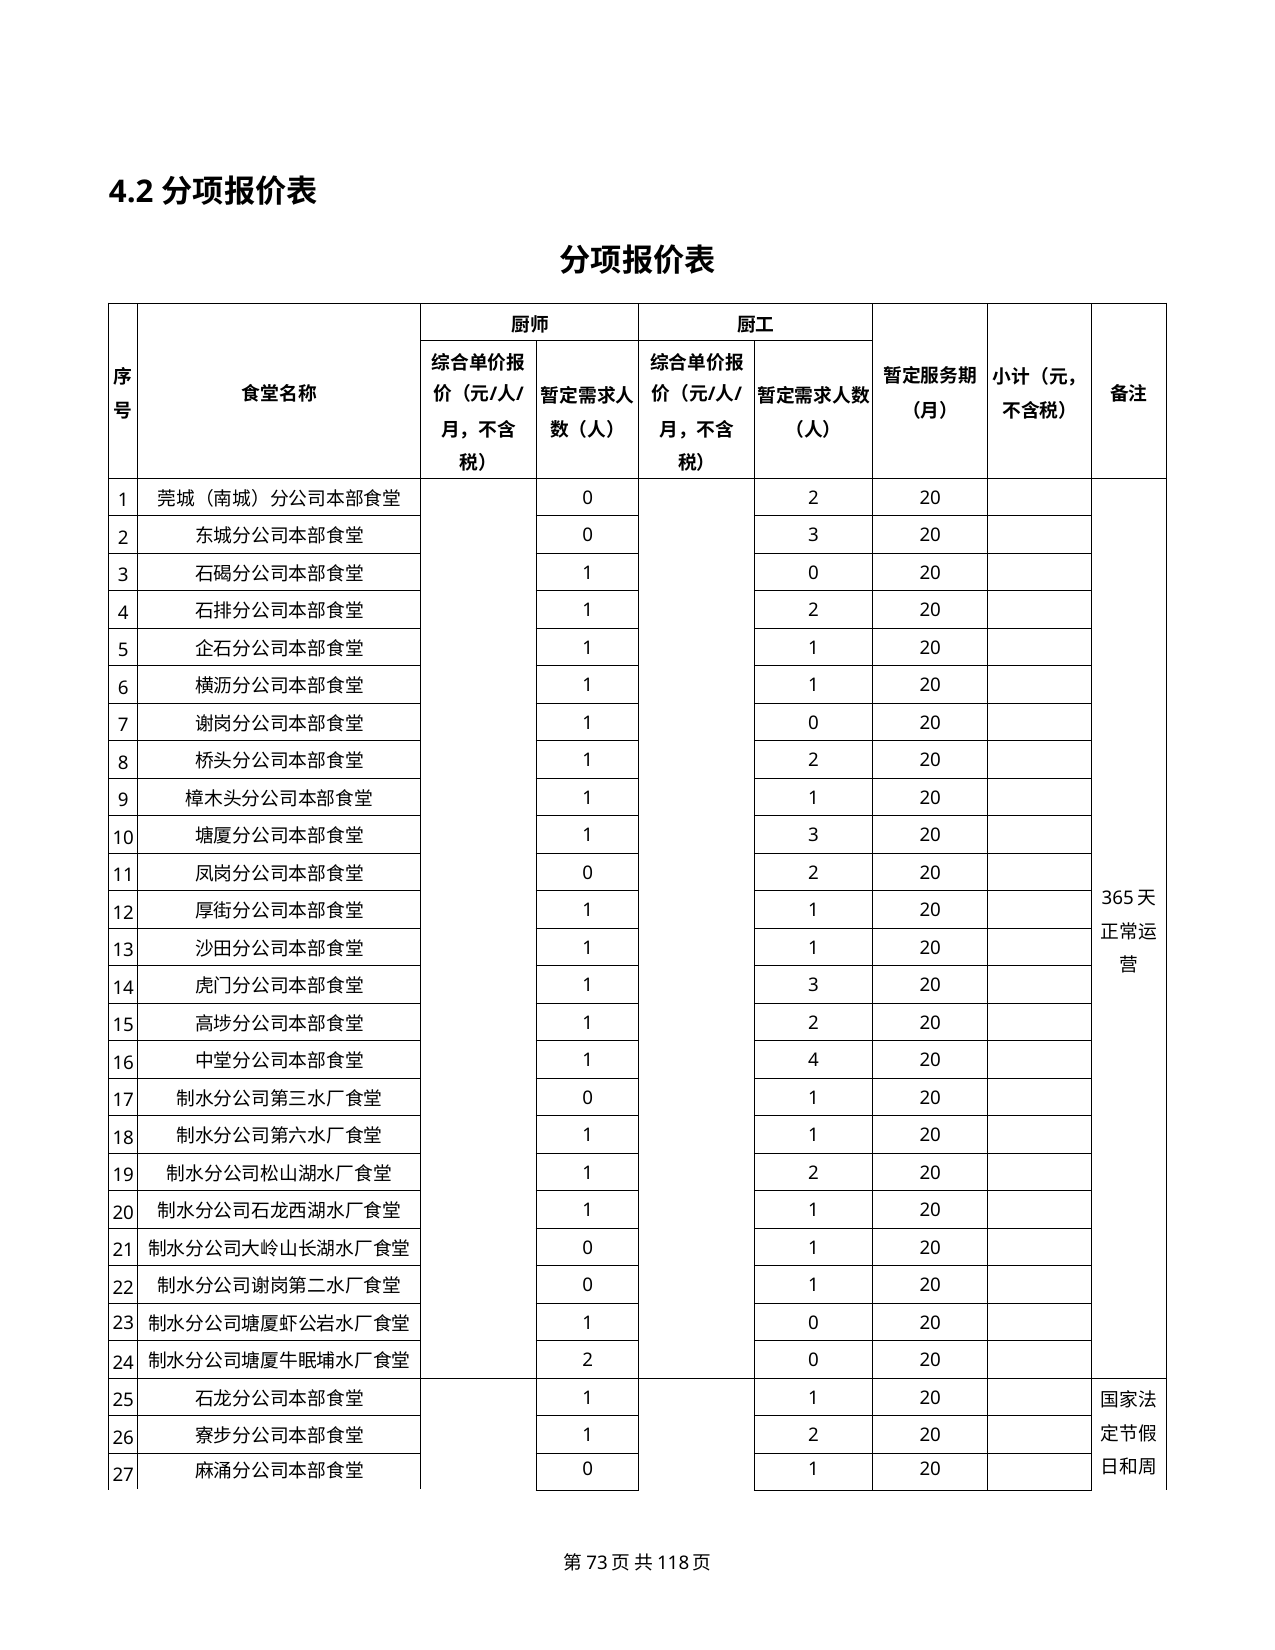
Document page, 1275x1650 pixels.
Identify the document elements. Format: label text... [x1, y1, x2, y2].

table_cell 3 [755, 966, 872, 1003]
table_cell 1 [755, 891, 872, 928]
table_cell [988, 516, 1091, 553]
table_cell 20 [873, 779, 987, 815]
table_cell 石排分公司本部食堂 [138, 591, 420, 628]
table_cell [988, 1416, 1091, 1453]
table_cell 2 [755, 1416, 872, 1453]
table_cell [988, 1079, 1091, 1115]
table_cell 20 [873, 1191, 987, 1228]
table_cell 14 [109, 966, 137, 1003]
table_cell 22 [109, 1266, 137, 1303]
table_cell [988, 1191, 1091, 1228]
table_cell 3 [109, 554, 137, 590]
table_cell 20 [873, 554, 987, 590]
table_cell [988, 479, 1091, 515]
table_cell 20 [873, 629, 987, 665]
table_cell 20 [109, 1191, 137, 1228]
table_cell 石龙分公司本部食堂 [138, 1379, 420, 1415]
table_header 暂定服务期 （月） [873, 304, 987, 478]
table_cell 20 [873, 1341, 987, 1378]
table_cell 1 [755, 779, 872, 815]
table_cell 制水分公司谢岗第二水厂食堂 [138, 1266, 420, 1303]
table_cell 1 [537, 1191, 638, 1228]
table_cell 27 [109, 1454, 137, 1490]
table_cell 23 [109, 1304, 137, 1340]
table_cell 1 [755, 929, 872, 965]
table_cell 20 [873, 1116, 987, 1153]
table_header 序号 [109, 304, 137, 478]
table_cell 莞城（南城）分公司本部食堂 [138, 479, 420, 515]
table_cell [988, 741, 1091, 778]
table_cell 2 [755, 1154, 872, 1190]
table_cell 3 [755, 516, 872, 553]
table_cell 19 [109, 1154, 137, 1190]
table_cell [988, 891, 1091, 928]
table_cell 2 [755, 479, 872, 515]
table_cell 企石分公司本部食堂 [138, 629, 420, 665]
table_cell 制水分公司石龙西湖水厂食堂 [138, 1191, 420, 1228]
table_cell 20 [873, 891, 987, 928]
text 分项报价表 [109, 235, 1166, 280]
table_cell 17 [109, 1079, 137, 1115]
table_cell [988, 591, 1091, 628]
table_cell 谢岗分公司本部食堂 [138, 704, 420, 740]
table_cell 20 [873, 1416, 987, 1453]
table_cell 1 [537, 666, 638, 703]
table_cell 20 [873, 1304, 987, 1340]
table_cell 1 [755, 1116, 872, 1153]
table_cell 13 [109, 929, 137, 965]
table_cell [988, 1454, 1091, 1490]
table_cell 1 [755, 1379, 872, 1415]
table_cell 沙田分公司本部食堂 [138, 929, 420, 965]
table_cell 4 [109, 591, 137, 628]
table_cell 高埗分公司本部食堂 [138, 1004, 420, 1040]
table_cell 制水分公司第三水厂食堂 [138, 1079, 420, 1115]
table_cell [988, 1154, 1091, 1190]
table_cell 1 [537, 1154, 638, 1190]
table_cell 20 [873, 1454, 987, 1490]
table_cell 6 [109, 666, 137, 703]
table_cell [988, 1304, 1091, 1340]
table_cell 365天正常运营 [1092, 479, 1166, 1378]
table_cell 0 [755, 1341, 872, 1378]
table_cell 0 [537, 1079, 638, 1115]
table_cell 0 [537, 516, 638, 553]
table_cell 1 [755, 1229, 872, 1265]
table_cell 2 [755, 854, 872, 890]
table_cell 11 [109, 854, 137, 890]
table_cell 2 [755, 741, 872, 778]
table_cell 8 [109, 741, 137, 778]
table_cell 0 [755, 704, 872, 740]
table_cell 5 [109, 629, 137, 665]
table_header 备注 [1092, 304, 1166, 478]
table_cell 1 [537, 816, 638, 853]
table_cell 暂定需求人数（人） [755, 341, 872, 478]
table_cell 暂定需求人数（人） [537, 341, 638, 478]
table_cell [639, 479, 754, 1378]
table_header 厨工 [639, 304, 872, 340]
table_cell 制水分公司第六水厂食堂 [138, 1116, 420, 1153]
table_cell 制水分公司松山湖水厂食堂 [138, 1154, 420, 1190]
table_cell [988, 779, 1091, 815]
table_cell 1 [537, 741, 638, 778]
table_cell 16 [109, 1041, 137, 1078]
table_cell 樟木头分公司本部食堂 [138, 779, 420, 815]
table_cell 制水分公司大岭山长湖水厂食堂 [138, 1229, 420, 1265]
table_cell 1 [537, 629, 638, 665]
table_cell 15 [109, 1004, 137, 1040]
table_cell 横沥分公司本部食堂 [138, 666, 420, 703]
table_cell 1 [109, 479, 137, 515]
table_cell 20 [873, 929, 987, 965]
table_cell [988, 854, 1091, 890]
table_cell 1 [537, 1041, 638, 1078]
table_cell [988, 929, 1091, 965]
table_cell 20 [873, 1229, 987, 1265]
table_cell 1 [755, 1454, 872, 1490]
table_cell 石碣分公司本部食堂 [138, 554, 420, 590]
table_cell 1 [755, 1191, 872, 1228]
table_cell 20 [873, 1041, 987, 1078]
table_cell 1 [537, 1379, 638, 1415]
table_cell 9 [109, 779, 137, 815]
table_cell 0 [537, 1266, 638, 1303]
table_cell 1 [755, 666, 872, 703]
table_cell 凤岗分公司本部食堂 [138, 854, 420, 890]
table_cell 1 [537, 1416, 638, 1453]
table_cell 20 [873, 704, 987, 740]
table_cell 20 [873, 816, 987, 853]
table_cell 0 [755, 554, 872, 590]
table_cell 20 [873, 1266, 987, 1303]
table_cell 26 [109, 1416, 137, 1453]
table_cell [988, 966, 1091, 1003]
table_cell 2 [755, 591, 872, 628]
table_cell 制水分公司塘厦牛眠埔水厂食堂 [138, 1341, 420, 1378]
table_cell [988, 666, 1091, 703]
table_cell 1 [755, 1266, 872, 1303]
table_cell [988, 1116, 1091, 1153]
table_cell 国家法定节假日和周末不运营 [1092, 1379, 1166, 1490]
table_cell [639, 1379, 754, 1490]
table_cell 20 [873, 479, 987, 515]
table_cell 0 [537, 854, 638, 890]
table_cell 20 [873, 516, 987, 553]
table_cell 1 [755, 629, 872, 665]
table_cell 1 [537, 1304, 638, 1340]
table_cell 20 [873, 1079, 987, 1115]
table_cell 24 [109, 1341, 137, 1378]
table_cell [988, 1379, 1091, 1415]
table_cell 20 [873, 1004, 987, 1040]
table_cell 20 [873, 1154, 987, 1190]
table_cell 2 [109, 516, 137, 553]
table_cell 3 [755, 816, 872, 853]
table_cell 25 [109, 1379, 137, 1415]
table_cell 0 [537, 1454, 638, 1490]
table_cell 7 [109, 704, 137, 740]
table_cell 1 [537, 779, 638, 815]
table_cell 0 [537, 479, 638, 515]
table_cell 0 [537, 1229, 638, 1265]
table_cell 4 [755, 1041, 872, 1078]
table_cell 东城分公司本部食堂 [138, 516, 420, 553]
table_cell 综合单价报价（元/人/月，不含税） [639, 341, 754, 478]
table_cell [988, 1266, 1091, 1303]
table_cell 1 [537, 554, 638, 590]
table_cell [421, 1379, 536, 1490]
table_cell 1 [537, 929, 638, 965]
table_cell [988, 1041, 1091, 1078]
table_cell 20 [873, 666, 987, 703]
table_cell 0 [755, 1304, 872, 1340]
table_cell 1 [537, 704, 638, 740]
table_cell [988, 1229, 1091, 1265]
table_cell 1 [755, 1079, 872, 1115]
table_cell 1 [537, 1116, 638, 1153]
table_header 厨师 [421, 304, 638, 340]
table_cell 20 [873, 966, 987, 1003]
table_cell 中堂分公司本部食堂 [138, 1041, 420, 1078]
table_cell [988, 704, 1091, 740]
table_cell 1 [537, 1004, 638, 1040]
table_cell 塘厦分公司本部食堂 [138, 816, 420, 853]
table_cell 1 [537, 891, 638, 928]
table_cell 18 [109, 1116, 137, 1153]
text 4.2 分项报价表 [109, 167, 1166, 212]
table_cell 20 [873, 854, 987, 890]
table_header 食堂名称 [138, 304, 420, 478]
table_cell 制水分公司塘厦虾公岩水厂食堂 [138, 1304, 420, 1340]
table_cell 综合单价报价（元/人/月，不含税） [421, 341, 536, 478]
table_cell 虎门分公司本部食堂 [138, 966, 420, 1003]
table_cell 20 [873, 591, 987, 628]
table_cell 麻涌分公司本部食堂 [138, 1454, 421, 1490]
table_cell [988, 816, 1091, 853]
table_cell 桥头分公司本部食堂 [138, 741, 420, 778]
table_cell 厚街分公司本部食堂 [138, 891, 420, 928]
table_cell 21 [109, 1229, 137, 1265]
table_cell 10 [109, 816, 137, 853]
table_cell 2 [755, 1004, 872, 1040]
table_cell 20 [873, 1379, 987, 1415]
table_cell 1 [537, 966, 638, 1003]
table_cell 12 [109, 891, 137, 928]
table_cell [988, 1341, 1091, 1378]
table_header 小计（元，不含税） [988, 304, 1091, 478]
table_cell [988, 629, 1091, 665]
table_cell 20 [873, 741, 987, 778]
table_cell [988, 554, 1091, 590]
table_cell 2 [537, 1341, 638, 1378]
table_cell 寮步分公司本部食堂 [138, 1416, 420, 1453]
table_cell [988, 1004, 1091, 1040]
table_cell [421, 479, 536, 1378]
table_cell 1 [537, 591, 638, 628]
